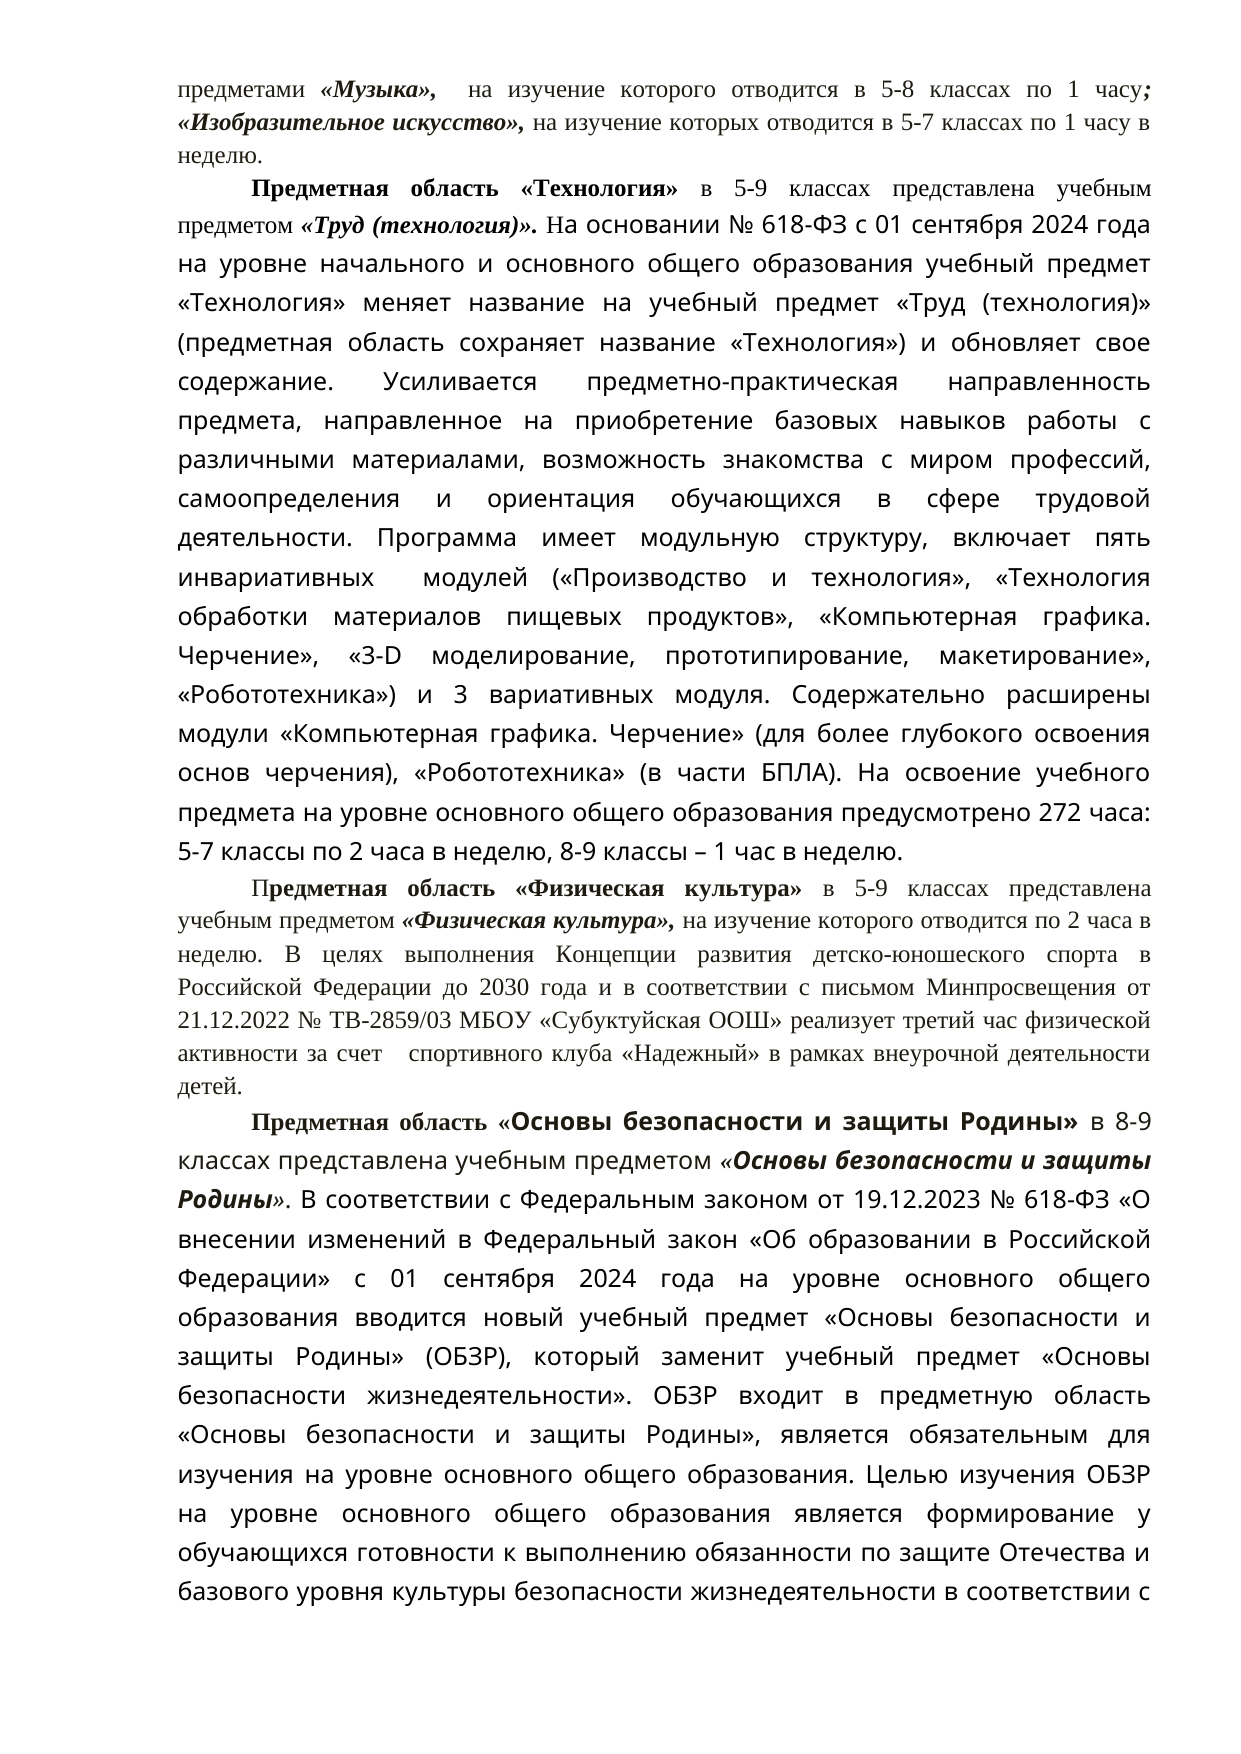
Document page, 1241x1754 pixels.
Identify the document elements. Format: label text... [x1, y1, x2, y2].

text Предметная область «Технология» в 5-9 классах представлена учебным предметом «Труд (технология)». На основании № 618-ФЗ с 01 сентября 2024 года на уровне начального и основного общего образования учебный предмет «Технология» меняет название на учебный предмет «Труд (технология)» (предметная область сохраняет название «Технология») и обновляет свое содержание. Усиливается предметно-практическая направленность предмета, направленное на приобретение базовых навыков работы с различными материалами, возможность знакомства с миром профессий, самоопределения и ориентация обучающихся в сфере трудовой деятельности. Программа имеет модульную структуру, включает пять инвариативных модулей («Производство и технология», «Технология обработки материалов пищевых продуктов», «Компьютерная графика. Черчение», «3-D моделирование, прототипирование, макетирование», «Робототехника») и 3 вариативных модуля. Содержательно расширены модули «Компьютерная графика. Черчение» (для более глубокого освоения основ черчения), «Робототехника» (в части БПЛА). На освоение учебного предмета на уровне основного общего образования предусмотрено 272 часа: 5-7 классы по 2 часа в неделю, 8-9 классы – 1 час в неделю. [177, 173, 1152, 867]
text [177, 74, 1152, 169]
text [177, 1104, 1152, 1608]
text Предметная область «Физическая культура» в 5-9 классах представлена учебным предметом «Физическая культура», на изучение которого отводится по 2 часа в неделю. В целях выполнения Концепции развития детско-юношеского спорта в Российской Федерации до 2030 года и в соответствии с письмом Минпросвещения от 21.12.2022 № ТВ-2859/03 МБОУ «Субуктуйская ООШ» реализует третий час физической активности за счет спортивного клуба «Надежный» в рамках внеурочной деятельности детей. [177, 873, 1152, 1099]
